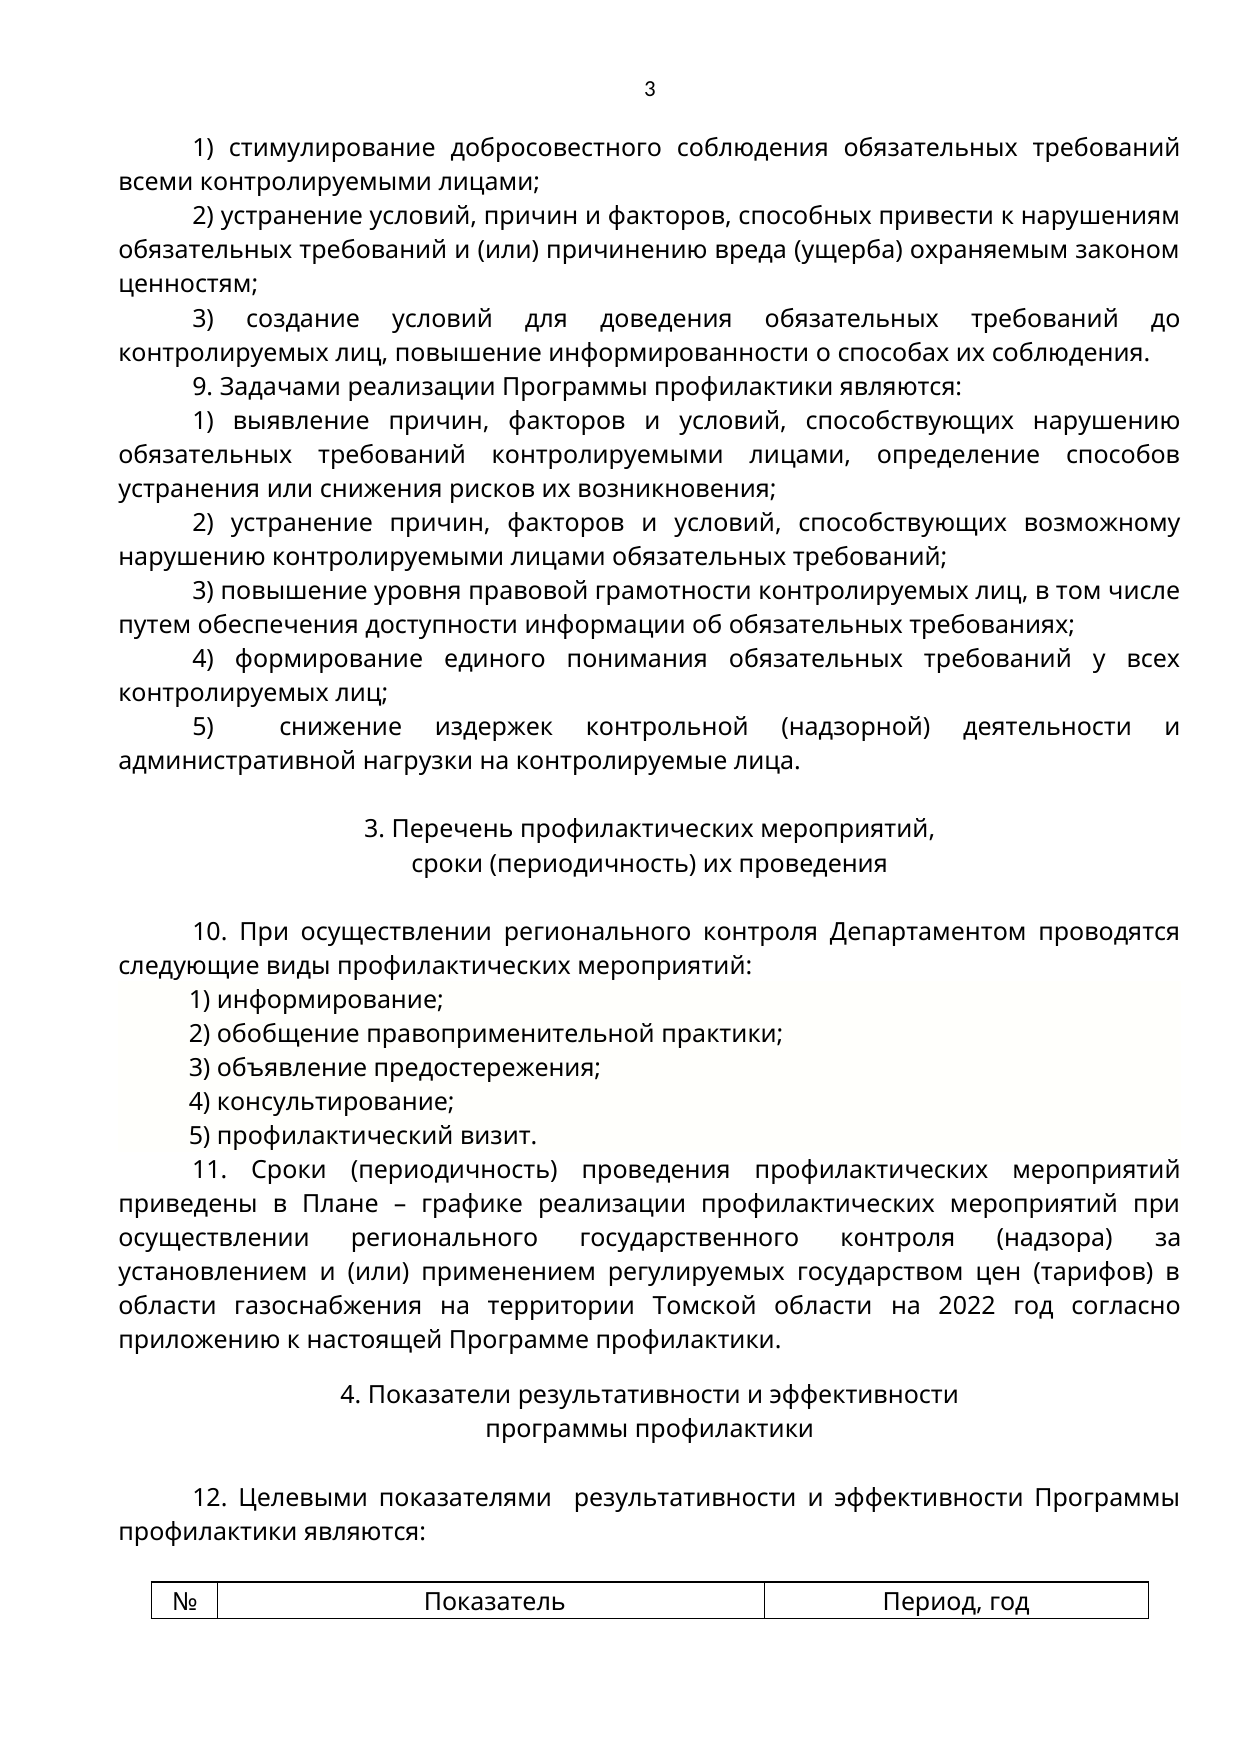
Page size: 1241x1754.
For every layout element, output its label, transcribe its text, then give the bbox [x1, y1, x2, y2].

text 2) устранение условий, причин и факторов, способных привести к нарушениям обязательных требований и (или) причинению вреда (ущерба) охраняемым законом ценностям; [118, 198, 1181, 300]
text 4) формирование единого понимания обязательных требований у всех контролируемых лиц; [118, 641, 1181, 709]
text 2) обобщение правоприменительной практики; [118, 1016, 1181, 1049]
text 4) консультирование; [118, 1084, 1181, 1118]
table_header Показатель [218, 1583, 764, 1618]
text 2) устранение причин, факторов и условий, способствующих возможному нарушению контролируемыми лицами обязательных требований; [118, 504, 1181, 573]
text программы профилактики [118, 1411, 1181, 1445]
text 3) повышение уровня правовой грамотности контролируемых лиц, в том числе путем обеспечения доступности информации об обязательных требованиях; [118, 573, 1181, 641]
text 1) информирование; [118, 981, 1181, 1016]
text 1) выявление причин, факторов и условий, способствующих нарушению обязательных требований контролируемыми лицами, определение способов устранения или снижения рисков их возникновения; [118, 402, 1181, 504]
text 5) профилактический визит. [118, 1118, 1181, 1152]
text 4. Показатели результативности и эффективности [118, 1377, 1181, 1411]
text 11. Сроки (периодичность) проведения профилактических мероприятий приведены в Плане – графике реализации профилактических мероприятий при осуществлении регионального государственного контроля (надзора) за установлением и (или) применением регулируемых государством цен (тарифов) в области газоснабжения на территории Томской области на 2022 год согласно приложению к настоящей Программе профилактики. [118, 1152, 1181, 1356]
text 5) снижение издержек контрольной (надзорной) деятельности и административной нагрузки на контролируемые лица. [118, 709, 1181, 777]
text 3. Перечень профилактических мероприятий, [118, 811, 1181, 845]
table_header Период, год [765, 1583, 1148, 1618]
text 12. Целевыми показателями результативности и эффективности Программы профилактики являются: [118, 1479, 1181, 1547]
text 3) объявление предостережения; [118, 1049, 1181, 1084]
text сроки (периодичность) их проведения [118, 845, 1181, 879]
text 1) стимулирование добросовестного соблюдения обязательных требований всеми контролируемыми лицами; [118, 130, 1181, 198]
table_header № п/п [152, 1583, 217, 1618]
text 3) создание условий для доведения обязательных требований до контролируемых лиц, повышение информированности о способах их соблюдения. [118, 300, 1181, 368]
text 9. Задачами реализации Программы профилактики являются: [118, 368, 1181, 402]
text 10. При осуществлении регионального контроля Департаментом проводятся следующие виды профилактических мероприятий: [118, 913, 1181, 981]
